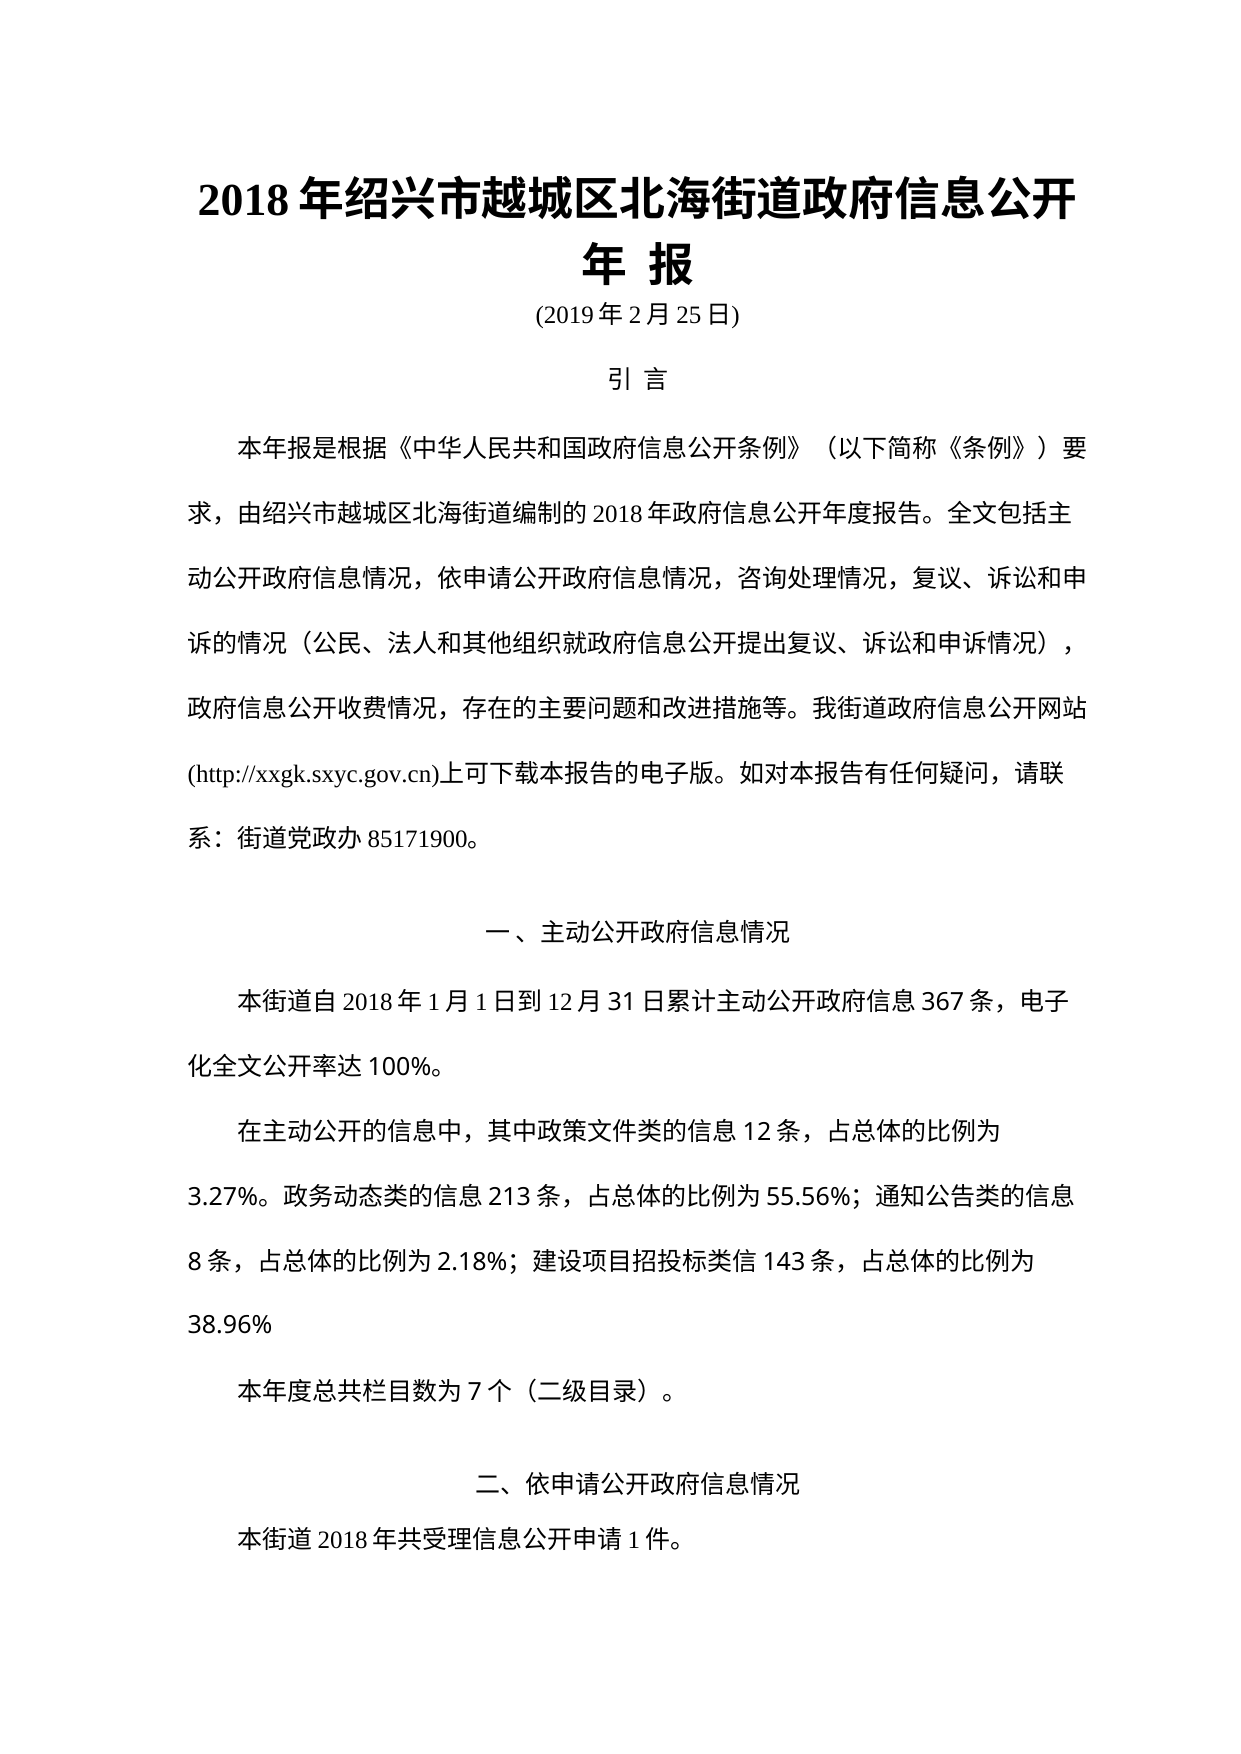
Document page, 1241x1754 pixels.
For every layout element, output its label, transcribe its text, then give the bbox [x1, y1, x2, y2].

text 本街道自2018年1月1日到12月31日累计主动公开政府信息367条，电子化全文公开率达100%。 [187, 967, 1087, 1097]
text 一 、主动公开政府信息情况 [187, 912, 1087, 948]
text 年 报 [187, 228, 1087, 295]
text 本街道2018年共受理信息公开申请1件。 [187, 1519, 1087, 1555]
text (2019年2月25日) [187, 295, 1087, 331]
text 二、依申请公开政府信息情况 [187, 1465, 1087, 1501]
text 引 言 [187, 360, 1087, 396]
text 本年度总共栏目数为7个（二级目录）。 [187, 1357, 1087, 1422]
text 2018年绍兴市越城区北海街道政府信息公开 [187, 162, 1087, 228]
text 在主动公开的信息中，其中政策文件类的信息12条，占总体的比例为3.27%。政务动态类的信息213条，占总体的比例为55.56%；通知公告类的信息8条，占总体的比例为2.18%；建设项目招投标类信143条，占总体的比例为38.96% [187, 1097, 1087, 1357]
text 本年报是根据《中华人民共和国政府信息公开条例》（以下简称《条例》）要求，由绍兴市越城区北海街道编制的2018年政府信息公开年度报告。全文包括主动公开政府信息情况，依申请公开政府信息情况，咨询处理情况，复议、诉讼和申诉的情况（公民、法人和其他组织就政府信息公开提出复议、诉讼和申诉情况），政府信息公开收费情况，存在的主要问题和改进措施等。我街道政府信息公开网站(http://xxgk.sxyc.gov.cn)上可下载本报告的电子版。如对本报告有任何疑问，请联系：街道党政办85171900。 [187, 414, 1087, 869]
